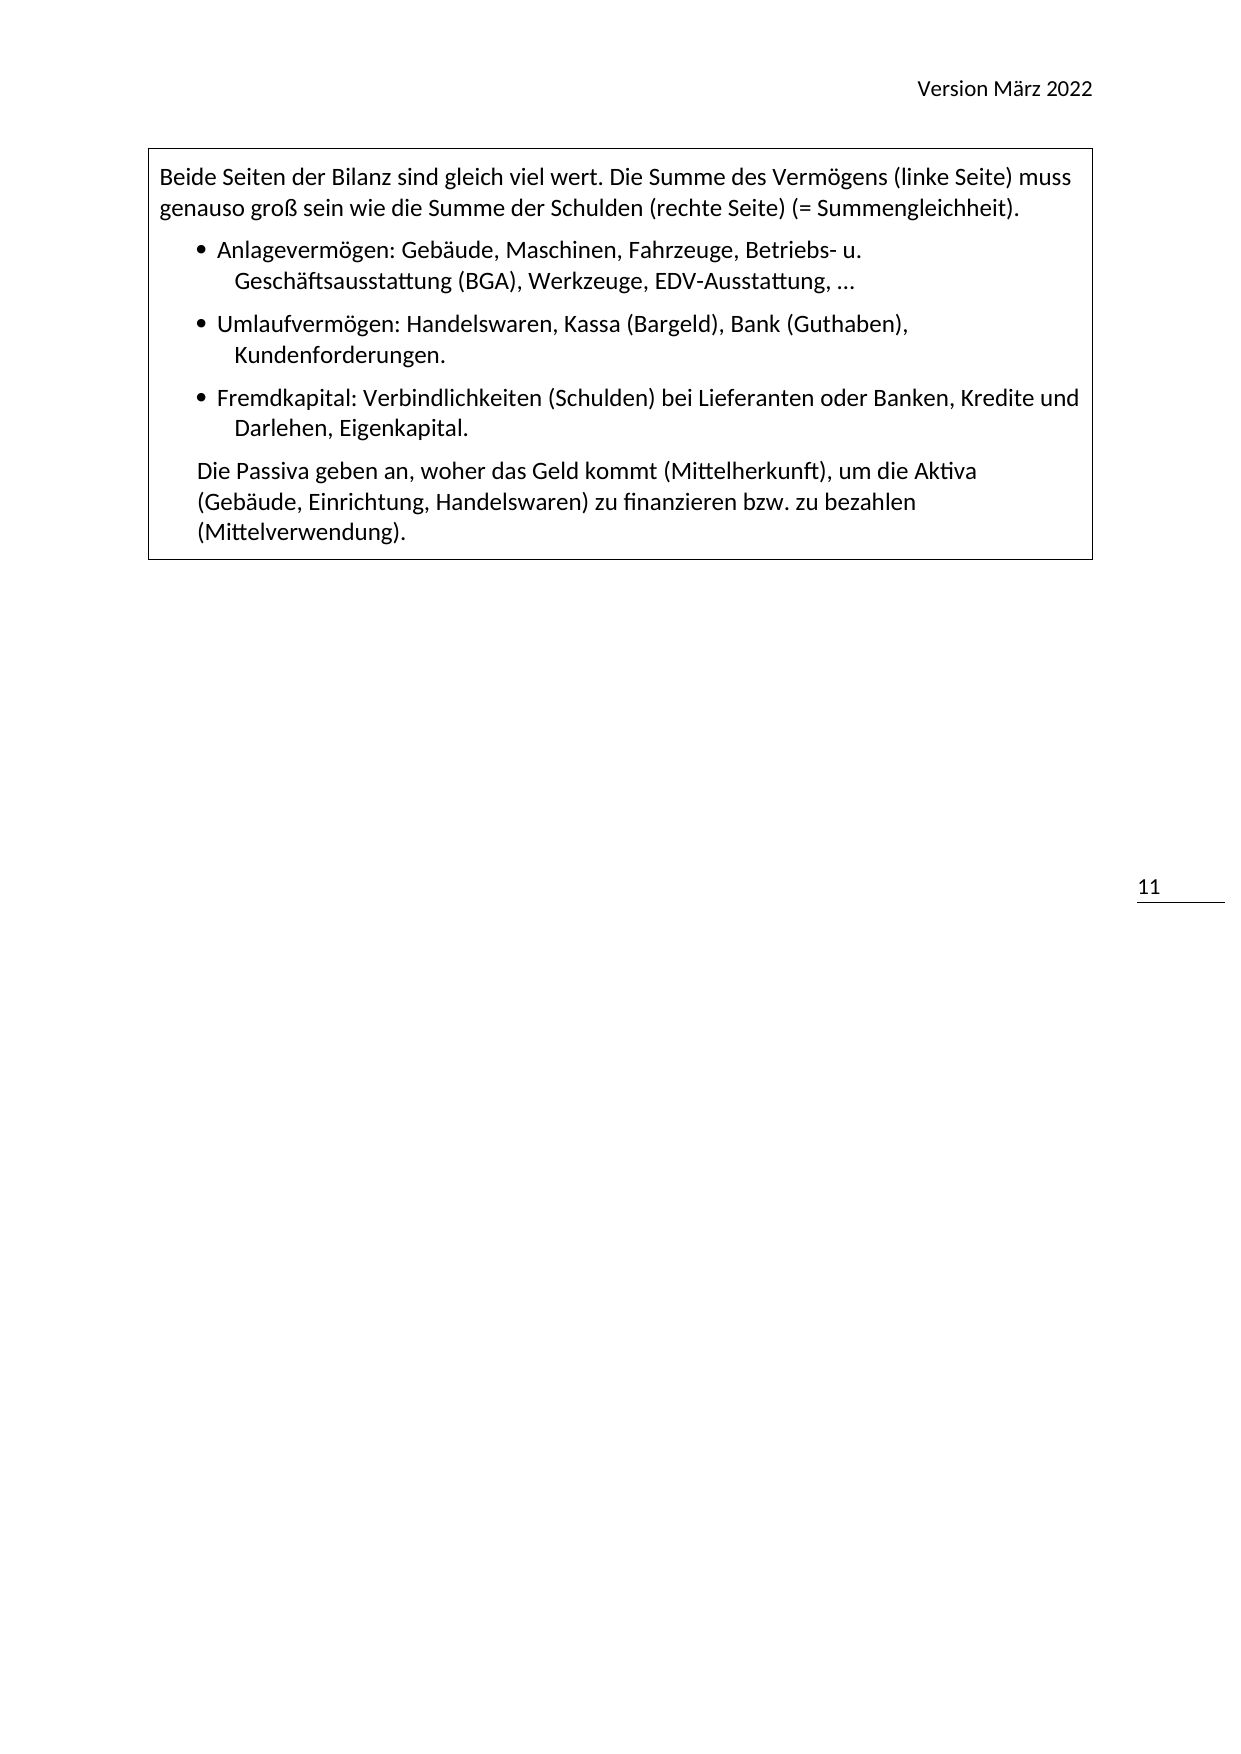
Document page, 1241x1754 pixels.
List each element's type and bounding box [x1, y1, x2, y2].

table_cell [149, 149, 1092, 559]
